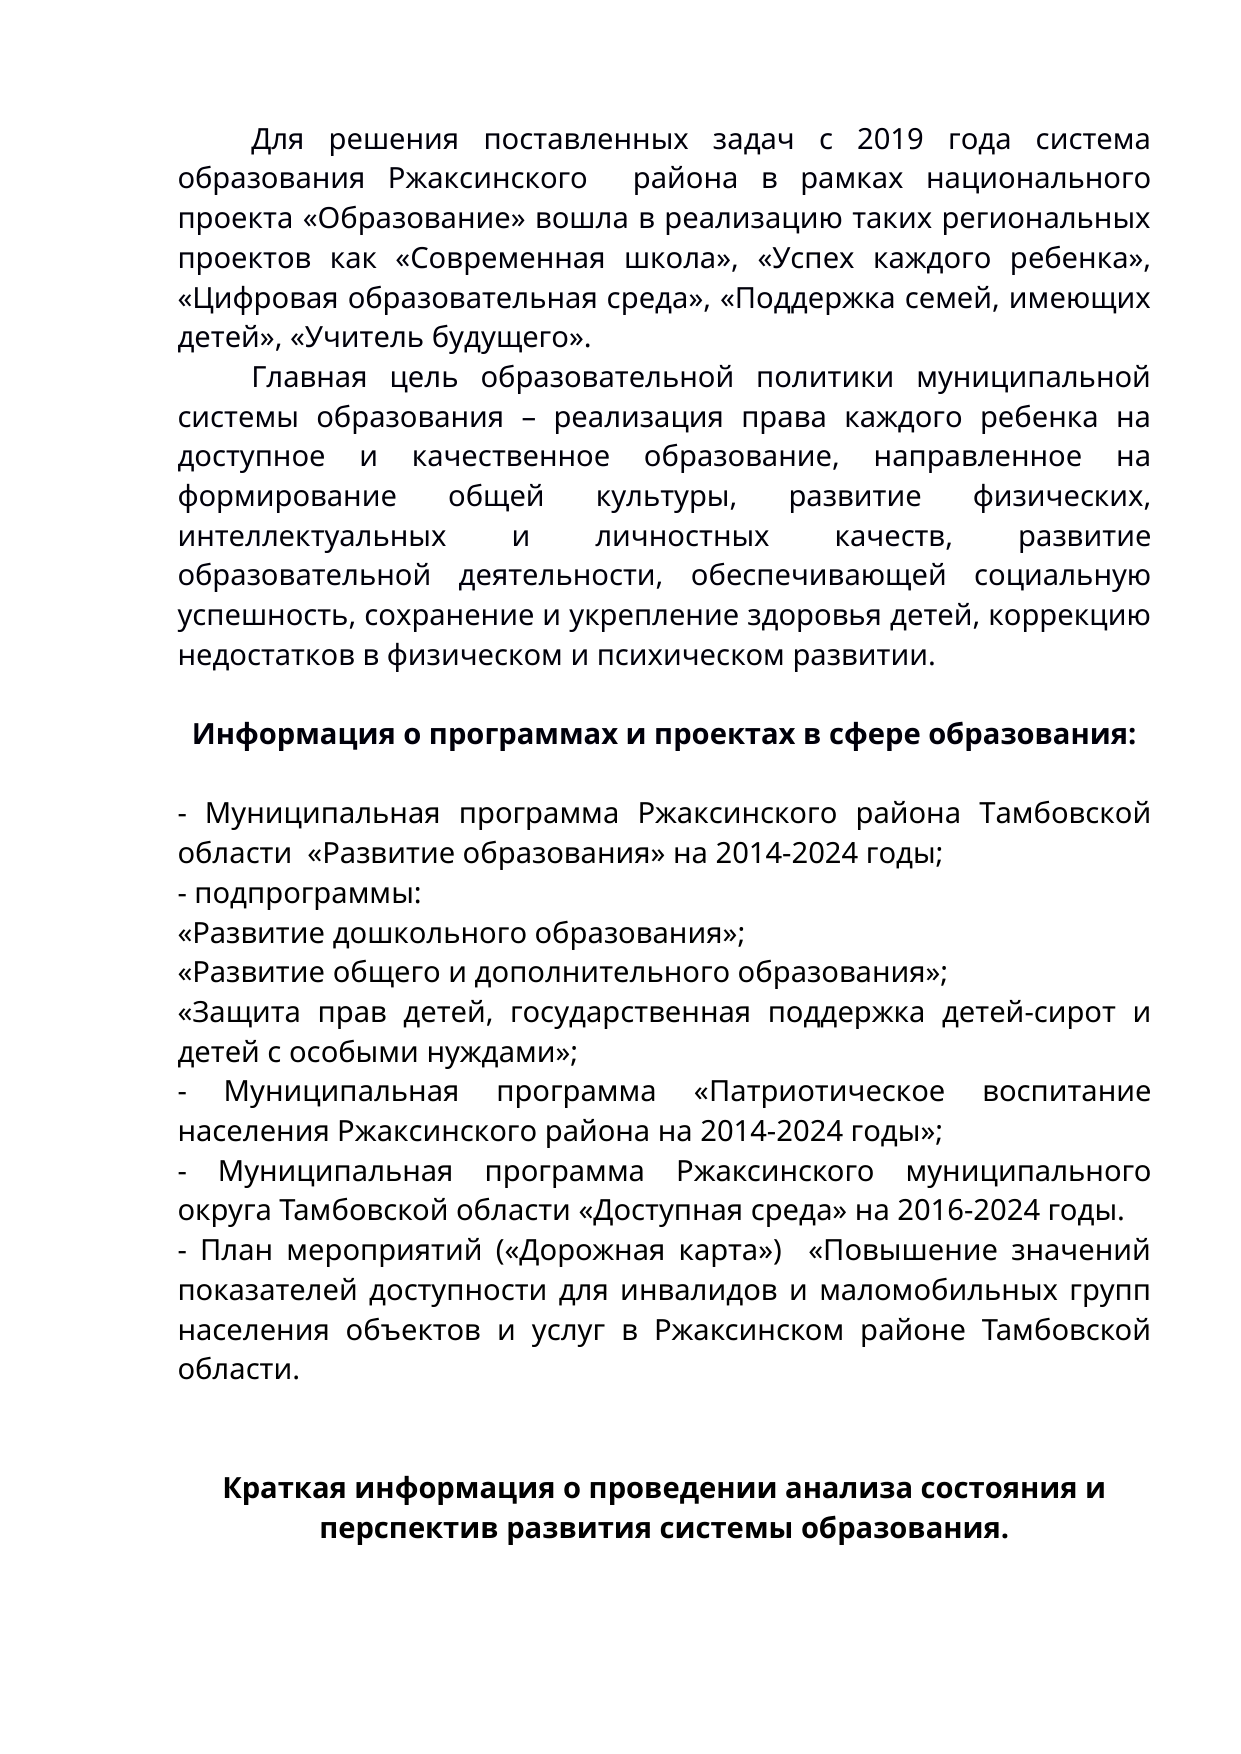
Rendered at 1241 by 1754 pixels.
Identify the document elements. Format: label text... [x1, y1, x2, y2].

text - План мероприятий («Дорожная карта») «Повышение значений показателей доступности для инвалидов и маломобильных групп населения объектов и услуг в Ржаксинском районе Тамбовской области. [177, 1229, 1152, 1388]
text Для решения поставленных задач с 2019 года система образования Ржаксинского района в рамках национального проекта «Образование» вошла в реализацию таких региональных проектов как «Современная школа», «Успех каждого ребенка», «Цифровая образовательная среда», «Поддержка семей, имеющих детей», «Учитель будущего». [177, 118, 1152, 356]
text Краткая информация о проведении анализа состояния и перспектив развития системы образования. [177, 1467, 1152, 1547]
text Информация о программах и проектах в сфере образования: [177, 713, 1152, 753]
text «Развитие общего и дополнительного образования»; [177, 952, 1152, 991]
text - Муниципальная программа Ржаксинского района Тамбовской области «Развитие образования» на 2014-2024 годы; [177, 793, 1152, 872]
text - Муниципальная программа «Патриотическое воспитание населения Ржаксинского района на 2014-2024 годы»; [177, 1071, 1152, 1150]
text - подпрограммы: [177, 872, 1152, 912]
text «Защита прав детей, государственная поддержка детей-сирот и детей с особыми нуждами»; [177, 991, 1152, 1071]
text «Развитие дошкольного образования»; [177, 912, 1152, 952]
text Главная цель образовательной политики муниципальной системы образования – реализация права каждого ребенка на доступное и качественное образование, направленное на формирование общей культуры, развитие физических, интеллектуальных и личностных качеств, развитие образовательной деятельности, обеспечивающей социальную успешность, сохранение и укрепление здоровья детей, коррекцию недостатков в физическом и психическом развитии. [177, 356, 1152, 674]
text - Муниципальная программа Ржаксинского муниципального округа Тамбовской области «Доступная среда» на 2016-2024 годы. [177, 1150, 1152, 1229]
